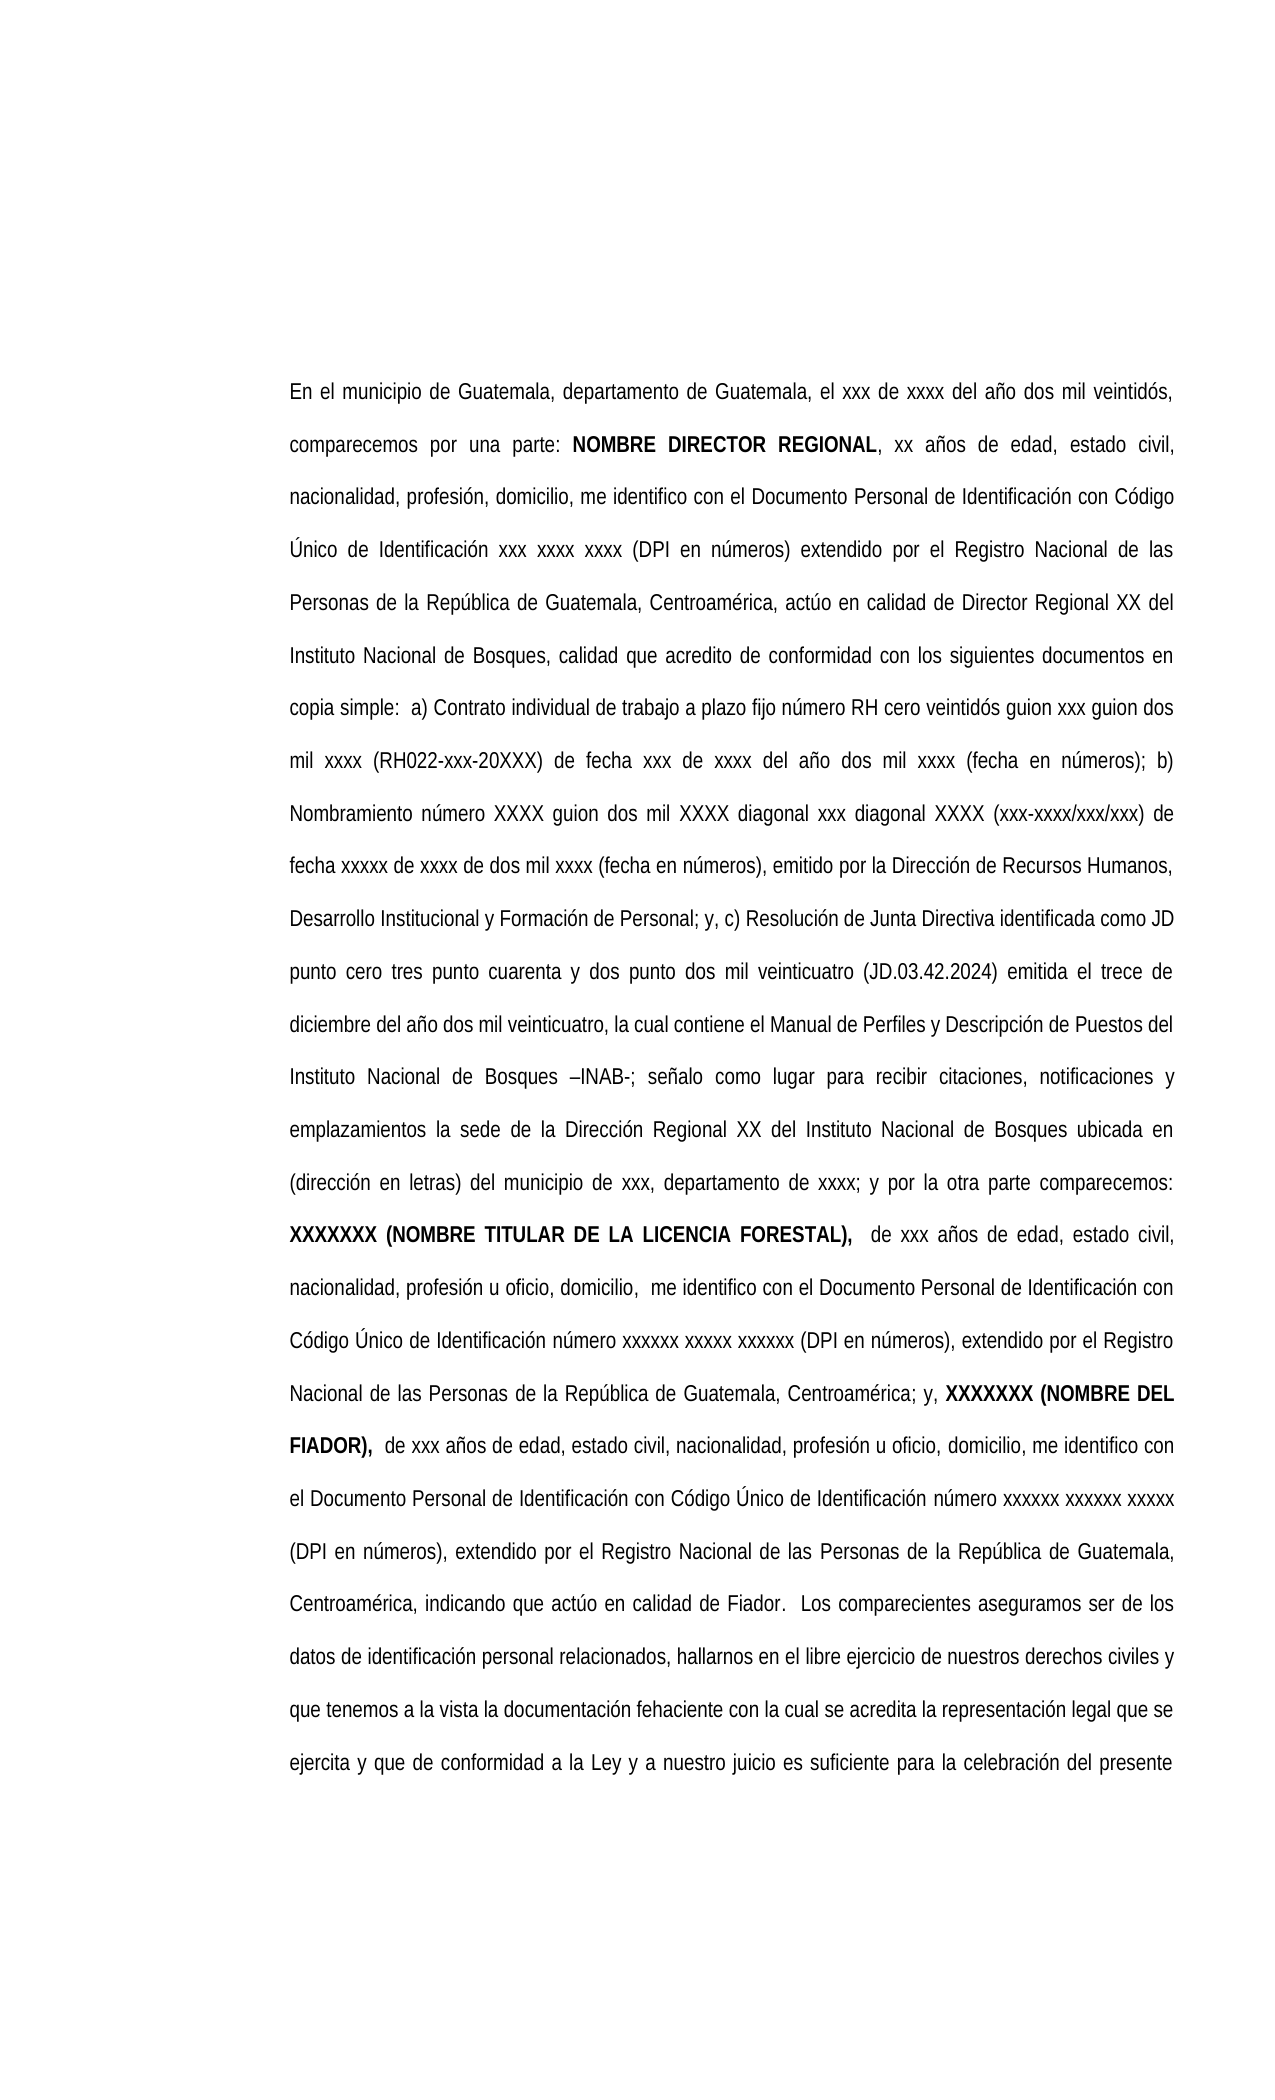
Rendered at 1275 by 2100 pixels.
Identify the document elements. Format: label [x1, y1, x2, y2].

text [289, 378, 1174, 1775]
